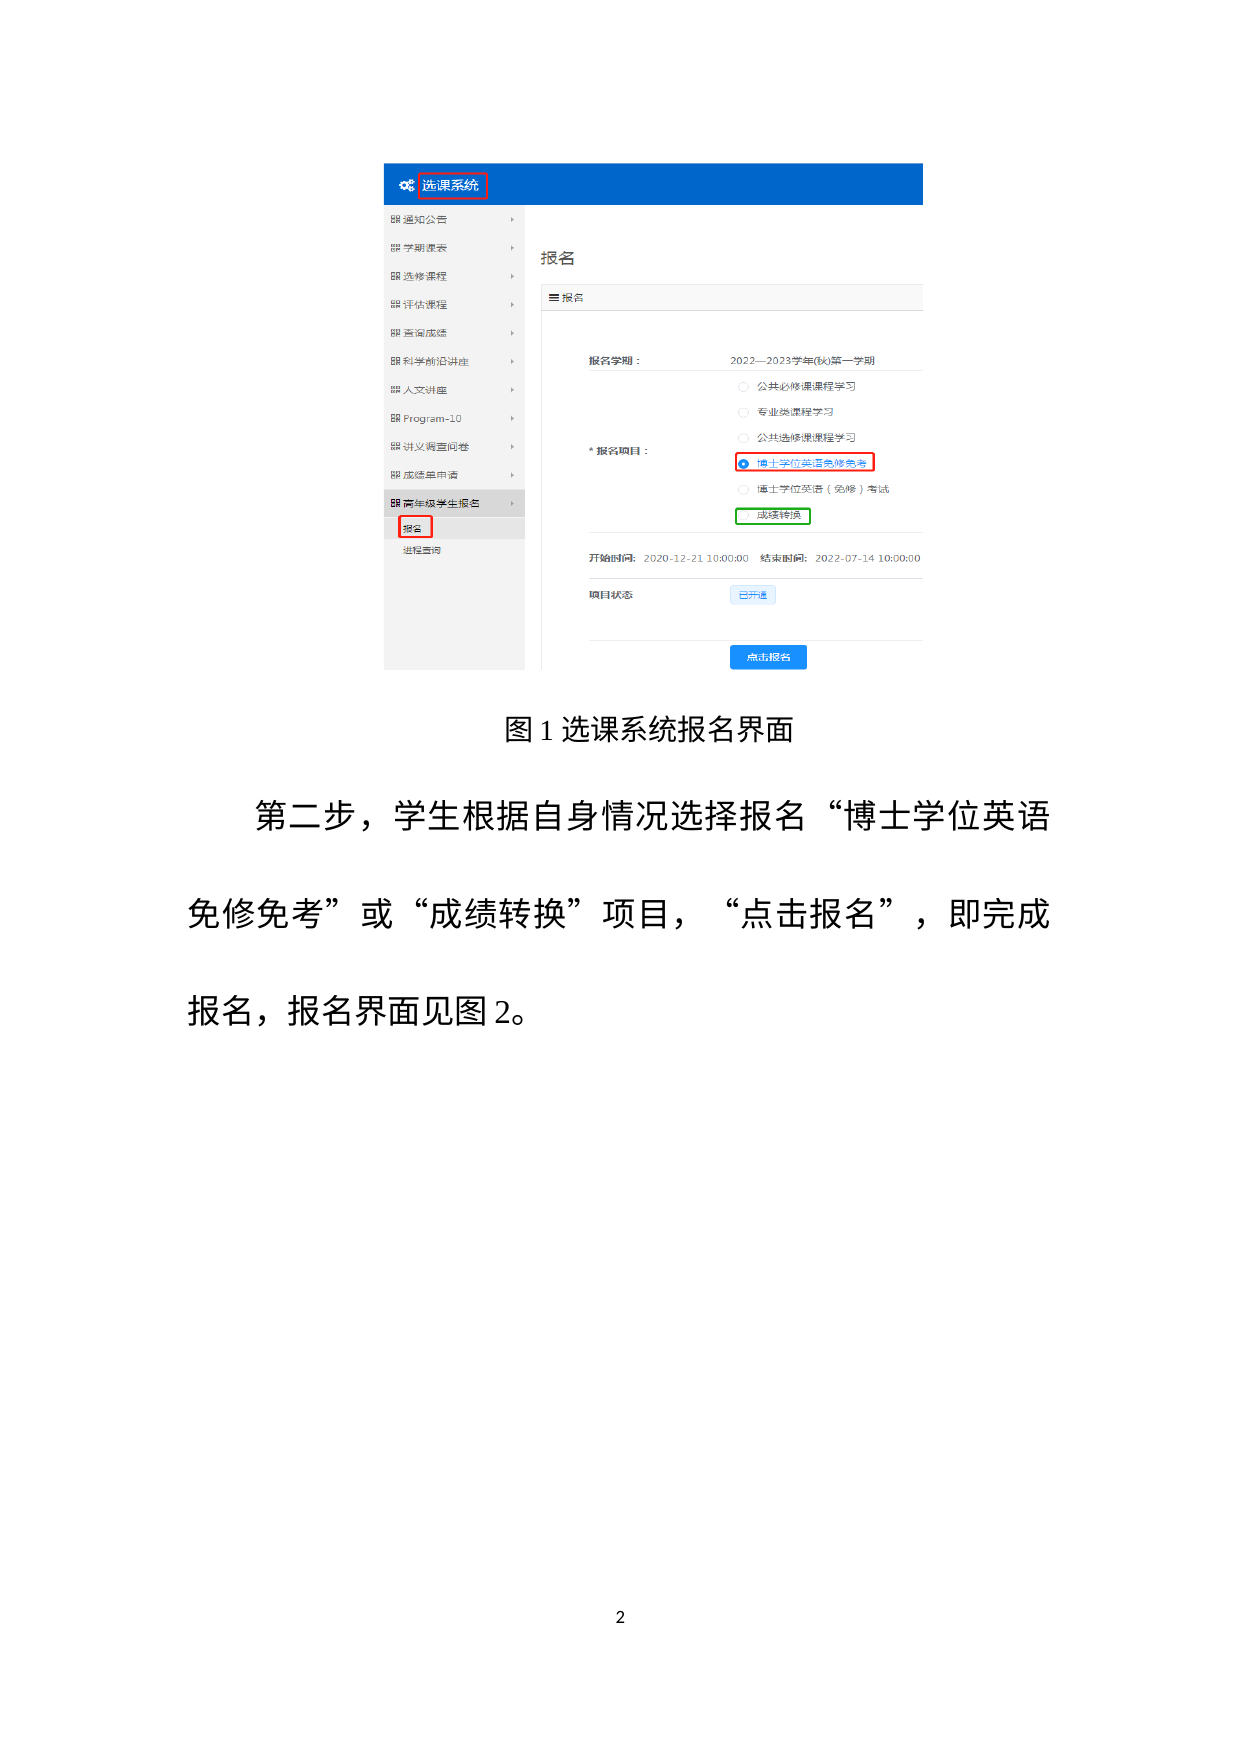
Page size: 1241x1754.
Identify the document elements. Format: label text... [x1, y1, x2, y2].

list 第二步，学生根据自身情况选择报名“博士学位英语免修免考”或“成绩转换”项目，“点击报名”，即完成报名，报名界面见图2。 [187, 781, 1053, 1041]
text 图1 选课系统报名界面 [187, 695, 1053, 760]
picture [383, 162, 923, 670]
